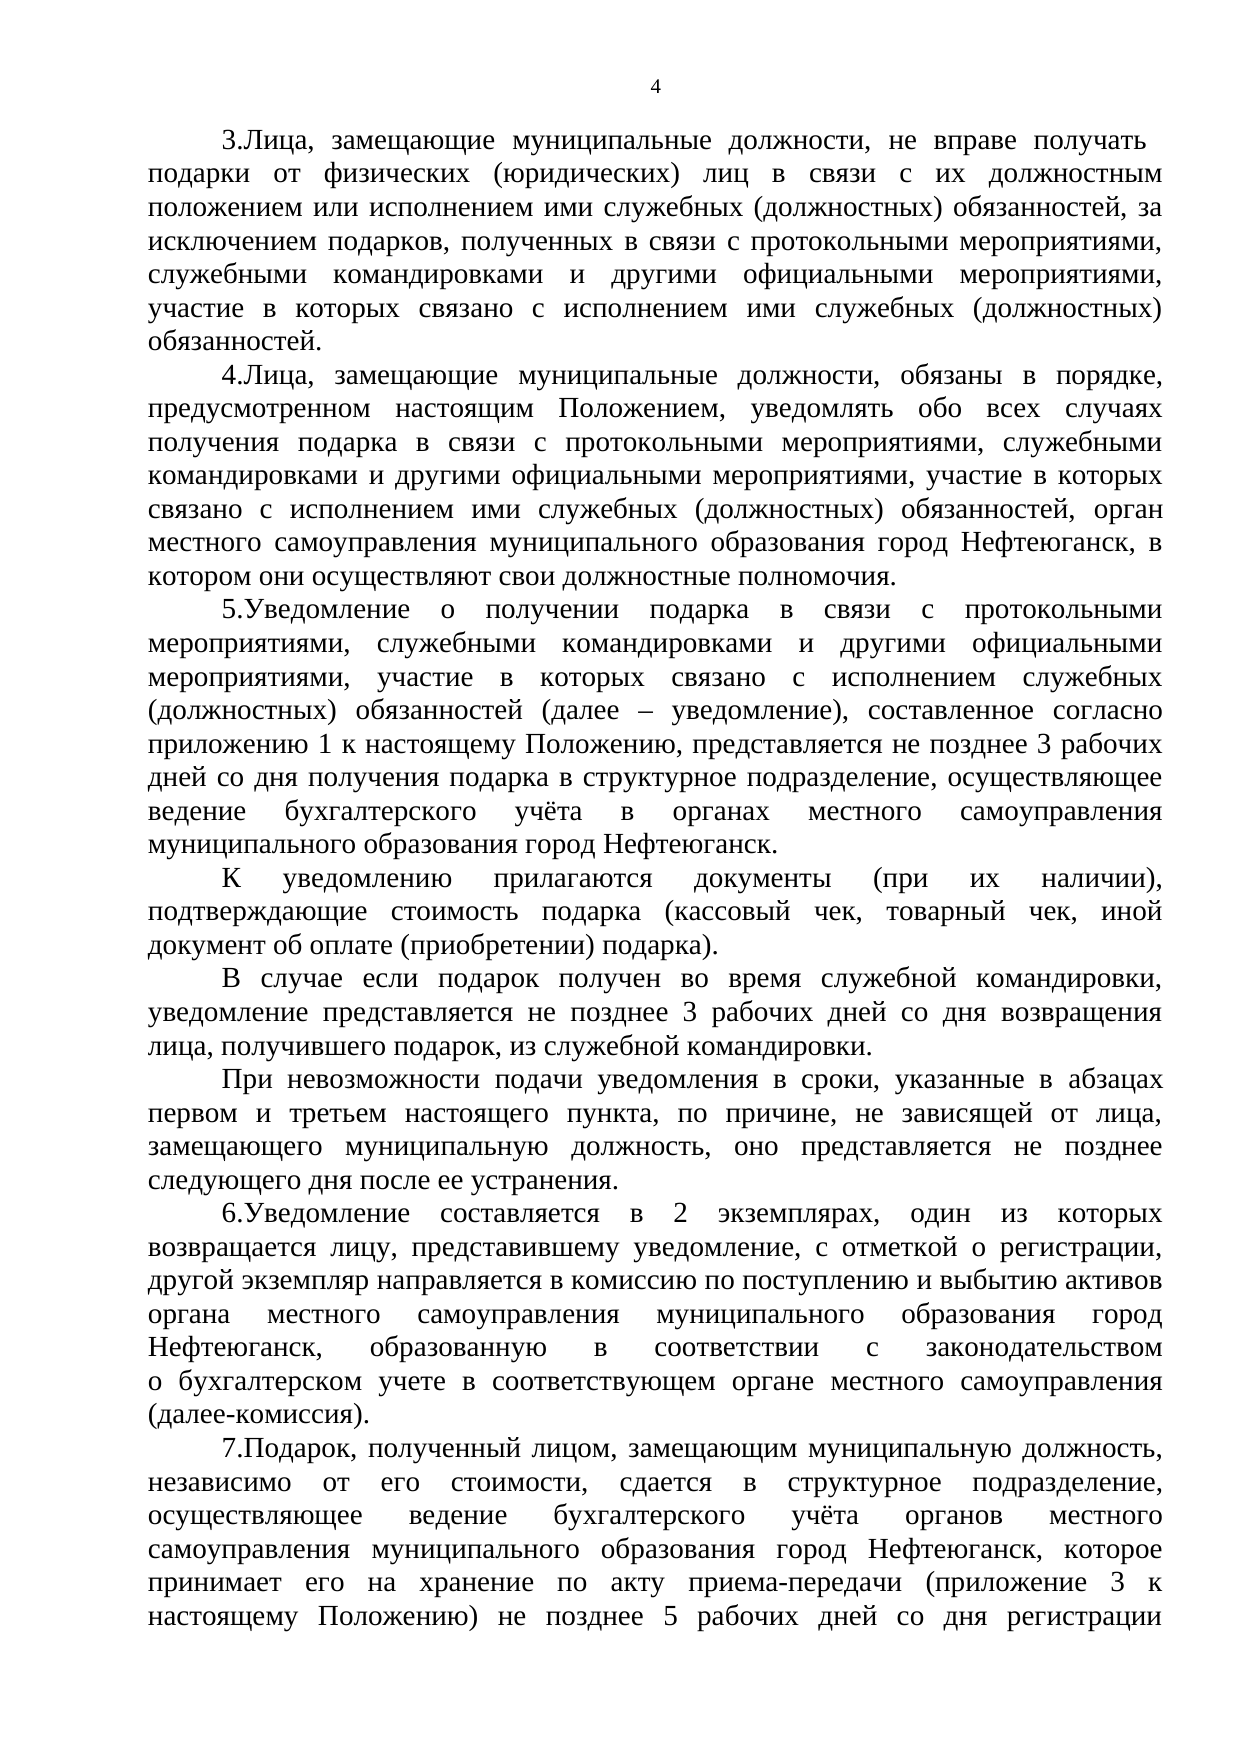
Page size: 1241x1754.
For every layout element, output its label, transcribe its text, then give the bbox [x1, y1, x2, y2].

text 5.Уведомление о получении подарка в связи с протокольными мероприятиями, служебными командировками и другими официальными мероприятиями, участие в которых связано с исполнением служебных (должностных) обязанностей (далее – уведомление), составленное согласно приложению 1 к настоящему Положению, представляется не позднее 3 рабочих дней со дня получения подарка в структурное подразделение, осуществляющее ведение бухгалтерского учёта в органах местного самоуправления муниципального образования город Нефтеюганск. [148, 592, 1163, 860]
text 6.Уведомление составляется в 2 экземплярах, один из которых возвращается лицу, представившему уведомление, с отметкой о регистрации, другой экземпляр направляется в комиссию по поступлению и выбытию активов органа местного самоуправления муниципального образования город Нефтеюганск, образованную в соответствии с законодательством о бухгалтерском учете в соответствующем органе местного самоуправления (далее-комиссия). [148, 1195, 1163, 1430]
text 4.Лица, замещающие муниципальные должности, обязаны в порядке, предусмотренном настоящим Положением, уведомлять обо всех случаях получения подарка в связи с протокольными мероприятиями, служебными командировками и другими официальными мероприятиями, участие в которых связано с исполнением ими служебных (должностных) обязанностей, орган местного самоуправления муниципального образования город Нефтеюганск, в котором они осуществляют свои должностные полномочия. [148, 357, 1163, 592]
text К уведомлению прилагаются документы (при их наличии), подтверждающие стоимость подарка (кассовый чек, товарный чек, иной документ об оплате (приобретении) подарка). [148, 860, 1163, 961]
text 3.Лица, замещающие муниципальные должности, не вправе получать подарки от физических (юридических) лиц в связи с их должностным положением или исполнением ими служебных (должностных) обязанностей, за исключением подарков, полученных в связи с протокольными мероприятиями, служебными командировками и другими официальными мероприятиями, участие в которых связано с исполнением ими служебных (должностных) обязанностей. [148, 122, 1163, 357]
text При невозможности подачи уведомления в сроки, указанные в абзацах первом и третьем настоящего пункта, по причине, не зависящей от лица, замещающего муниципальную должность, оно представляется не позднее следующего дня после ее устранения. [148, 1061, 1163, 1195]
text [148, 1430, 1163, 1631]
text В случае если подарок получен во время служебной командировки, уведомление представляется не позднее 3 рабочих дней со дня возвращения лица, получившего подарок, из служебной командировки. [148, 961, 1163, 1061]
